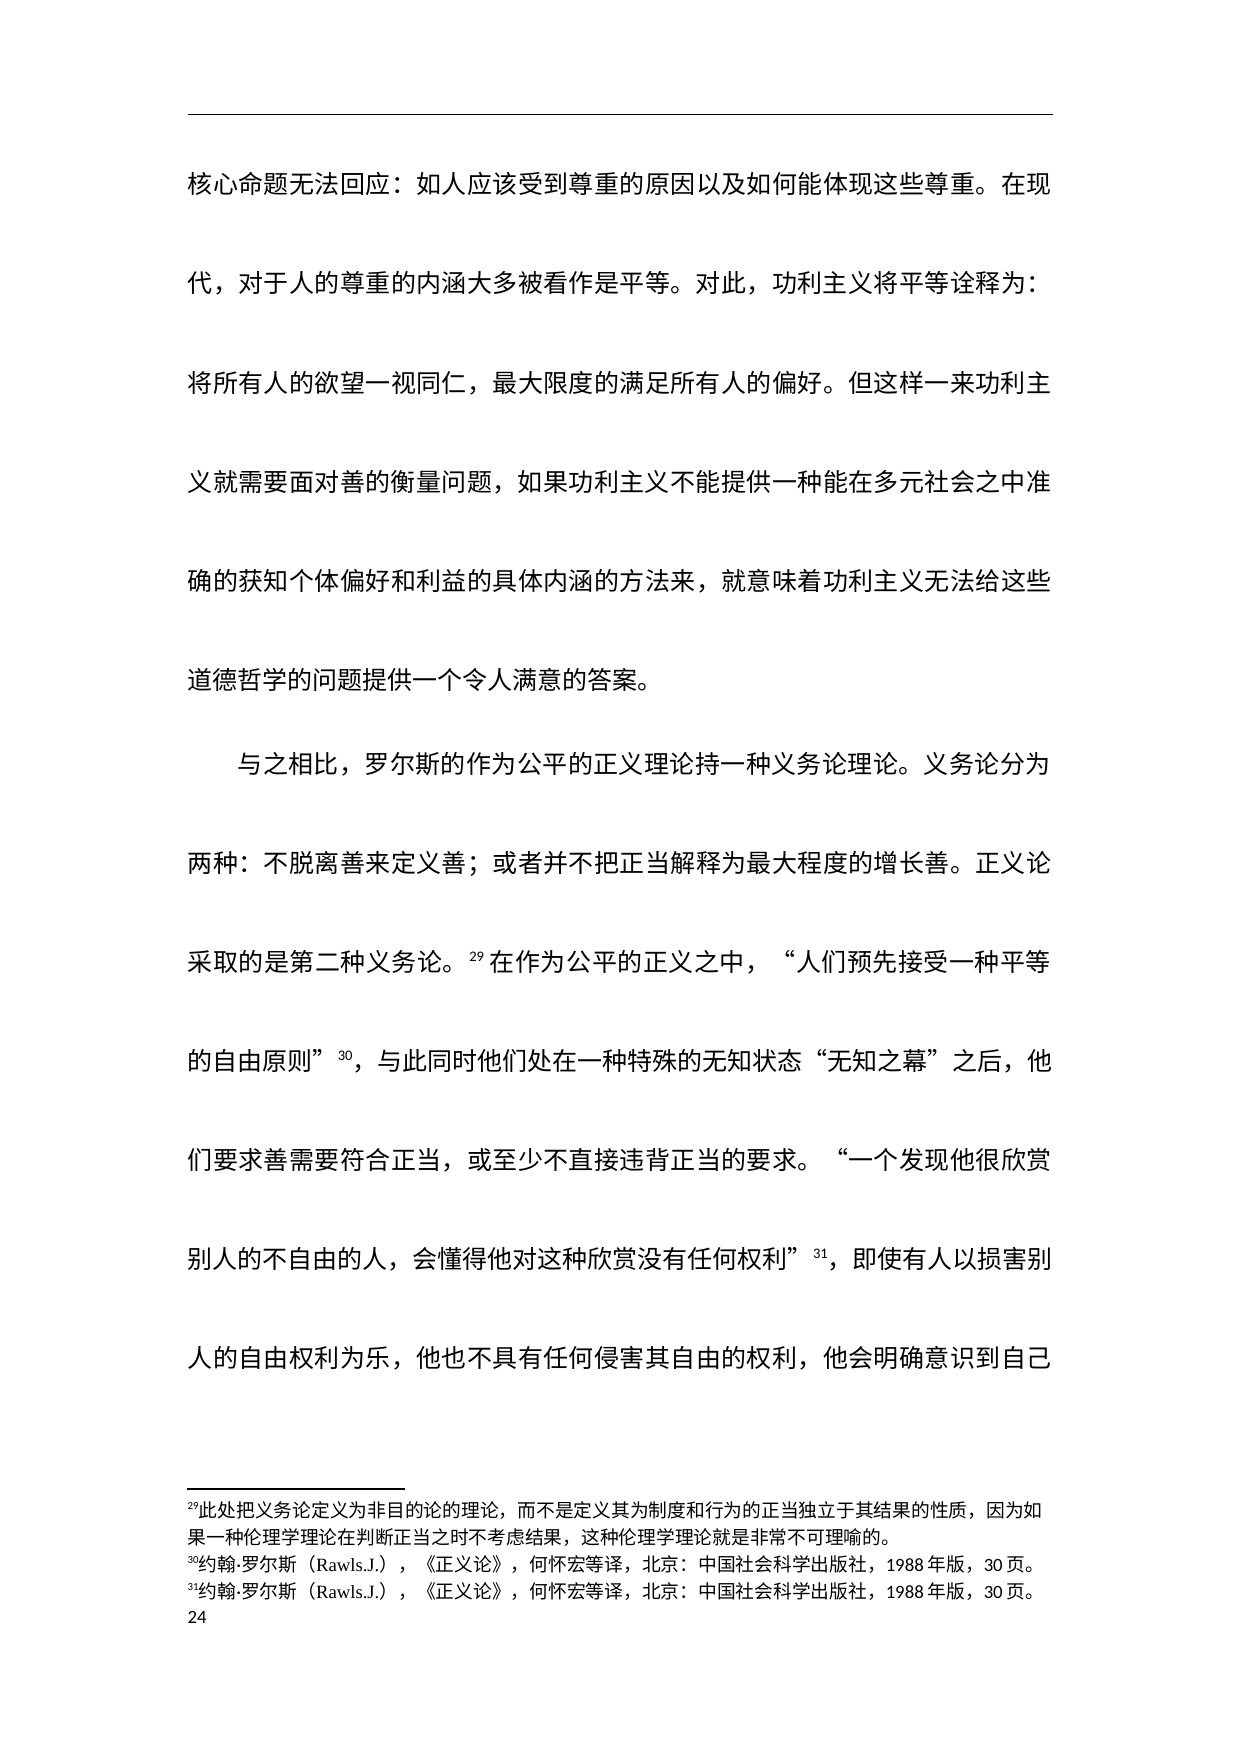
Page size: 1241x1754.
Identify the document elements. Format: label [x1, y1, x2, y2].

text [187, 150, 1053, 711]
text [187, 729, 1053, 1390]
